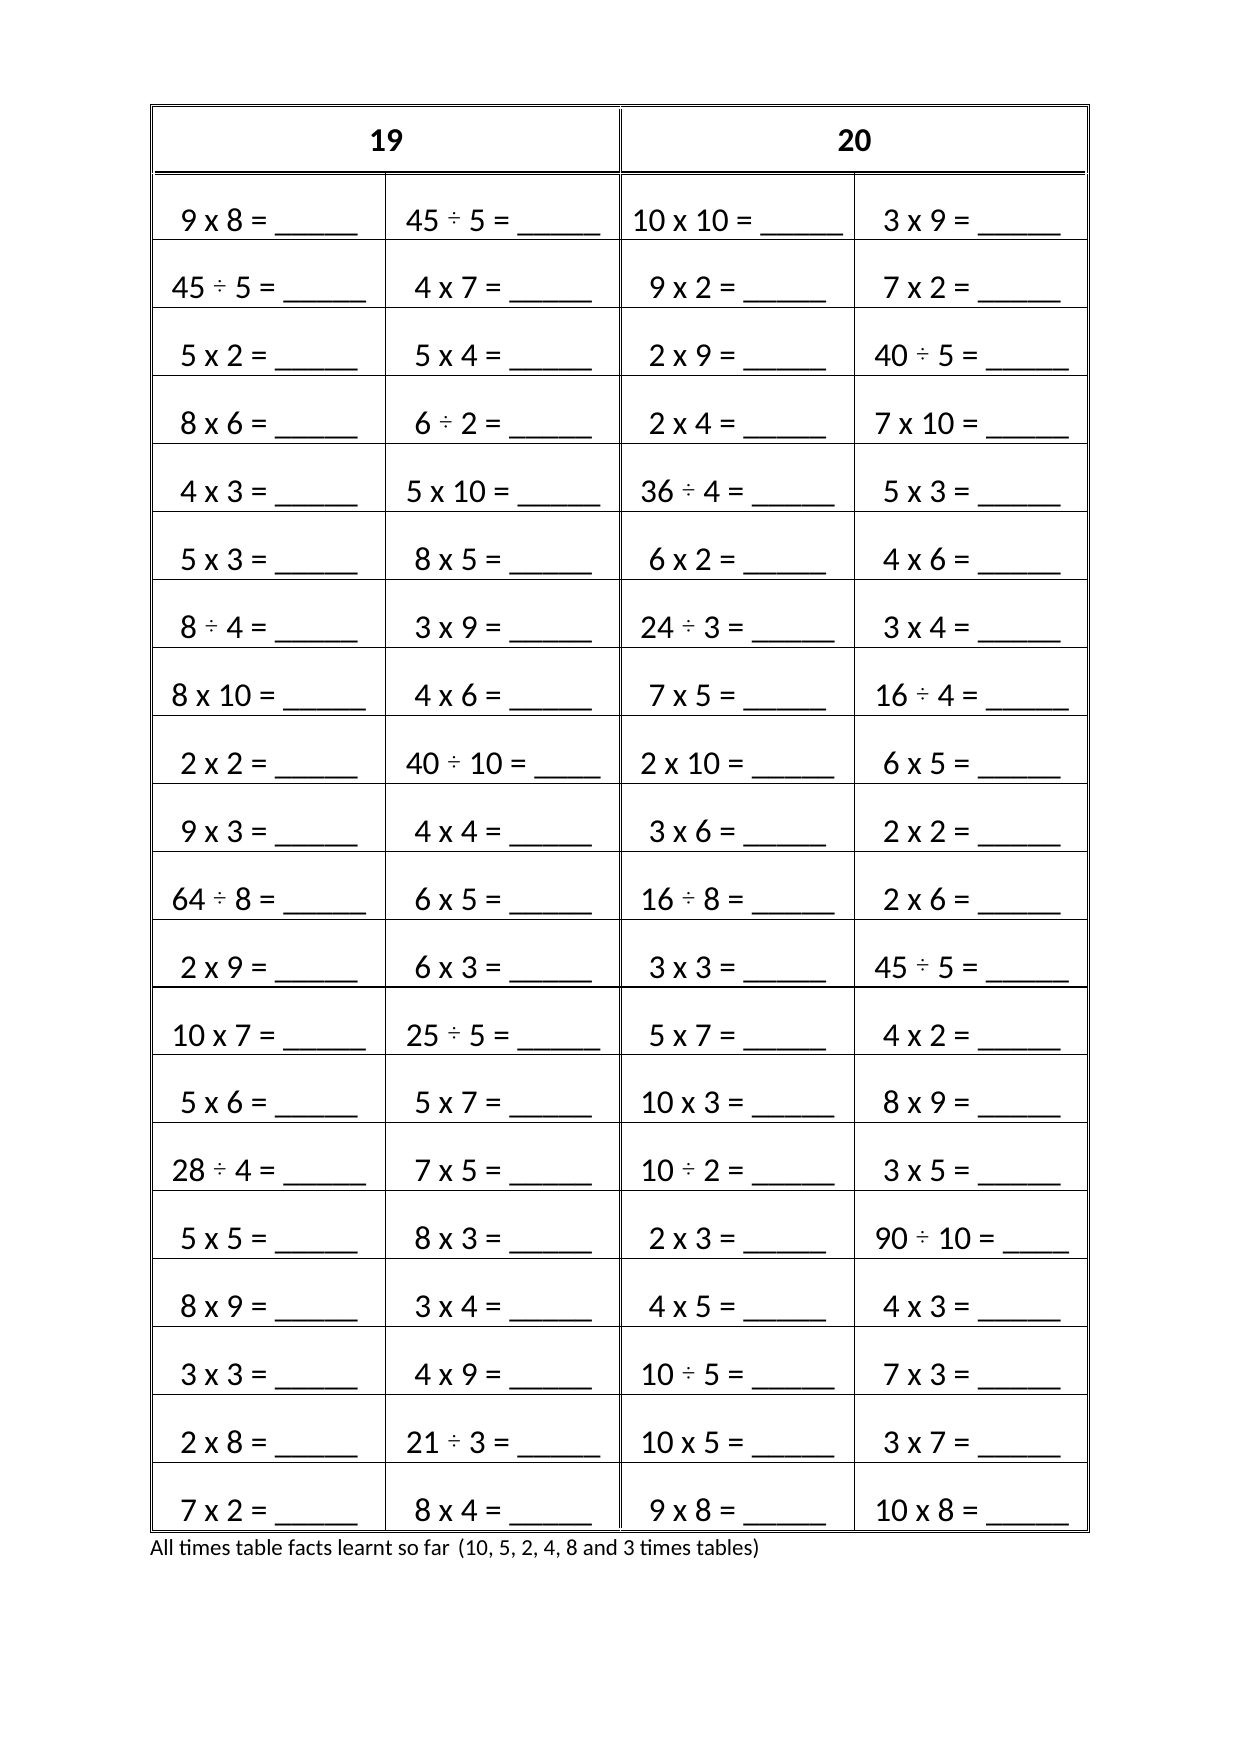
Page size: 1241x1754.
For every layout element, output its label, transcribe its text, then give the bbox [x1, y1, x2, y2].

table_cell 9 x 2 = _____ [622, 240, 854, 307]
table_cell 90 10 = ____ [855, 1191, 1087, 1258]
table_cell 9 x 3 = _____ [153, 784, 385, 851]
table_cell 8 x 4 = _____ [386, 1463, 620, 1530]
table_cell 4 x 4 = _____ [386, 784, 619, 851]
table_cell 10 x 10 = _____ [622, 175, 854, 239]
table_cell 3 x 7 = _____ [855, 1395, 1087, 1462]
table_cell 9 x 8 = _____ [620, 1463, 854, 1530]
table_cell 8 4 = _____ [153, 580, 385, 647]
table_cell 40 5 = _____ [855, 308, 1087, 375]
table_cell 2 x 9 = _____ [153, 920, 385, 986]
table_cell 5 x 6 = _____ [153, 1055, 385, 1122]
table_cell 6 x 5 = _____ [855, 716, 1087, 783]
table_cell 21 3 = _____ [386, 1395, 619, 1462]
table_cell 8 x 10 = _____ [153, 648, 385, 715]
table_cell 5 x 3 = _____ [855, 444, 1087, 511]
table_cell 8 x 9 = _____ [855, 1055, 1087, 1122]
table_cell 6 x 5 = _____ [386, 852, 619, 918]
table_cell 2 x 2 = _____ [153, 716, 385, 783]
table_cell 4 x 9 = _____ [386, 1327, 619, 1394]
table_cell 6 x 3 = _____ [386, 920, 619, 986]
table_cell 24 3 = _____ [622, 580, 854, 647]
table_cell 4 x 2 = _____ [855, 988, 1087, 1054]
table_cell 3 x 4 = _____ [855, 580, 1087, 647]
table_cell 6 x 2 = _____ [622, 512, 854, 579]
table_cell 10 x 5 = _____ [622, 1395, 854, 1462]
text All times table facts learnt so far (10, 5, 2, 4, 8 and 3 times tables) [150, 1533, 1090, 1561]
table_cell 6 2 = _____ [386, 376, 619, 443]
table_cell 2 x 3 = _____ [622, 1191, 854, 1258]
table_cell 8 x 5 = _____ [386, 512, 619, 579]
table_cell 5 x 5 = _____ [153, 1191, 385, 1258]
table_cell 3 x 5 = _____ [855, 1123, 1087, 1190]
table_cell 4 x 3 = _____ [855, 1259, 1087, 1326]
table_cell 2 x 6 = _____ [855, 852, 1087, 918]
table_cell 5 x 10 = _____ [386, 444, 619, 511]
table_cell 45 5 = _____ [386, 175, 619, 239]
table_cell 5 x 7 = _____ [622, 988, 854, 1054]
table_cell 2 x 8 = _____ [153, 1395, 385, 1462]
table_cell 64 8 = _____ [153, 852, 385, 918]
table_cell 2 x 2 = _____ [855, 784, 1087, 851]
table_header 19 [153, 107, 620, 171]
table_cell 8 x 3 = _____ [386, 1191, 619, 1258]
table_cell 10 5 = _____ [622, 1327, 854, 1394]
table_cell 28 4 = _____ [153, 1123, 385, 1190]
table_cell 2 x 4 = _____ [622, 376, 854, 443]
table_cell 10 2 = _____ [622, 1123, 854, 1190]
table_cell 8 x 9 = _____ [153, 1259, 385, 1326]
table_cell 7 x 10 = _____ [855, 376, 1087, 443]
table_header 20 [620, 107, 1087, 171]
table_cell 16 8 = _____ [622, 852, 854, 918]
table_cell 3 x 9 = _____ [855, 171, 1087, 239]
table_cell 10 x 7 = _____ [153, 988, 385, 1054]
table_cell 3 x 9 = _____ [386, 580, 619, 647]
table_cell 4 x 6 = _____ [855, 512, 1087, 579]
table_cell 7 x 5 = _____ [622, 648, 854, 715]
table_cell 2 x 10 = _____ [622, 716, 854, 783]
table_cell 25 5 = _____ [386, 988, 619, 1054]
table_cell 4 x 5 = _____ [622, 1259, 854, 1326]
table_cell 4 x 7 = _____ [386, 240, 619, 307]
table_cell 3 x 4 = _____ [386, 1259, 619, 1326]
table_cell 36 4 = _____ [622, 444, 854, 511]
table_cell 45 5 = _____ [855, 920, 1087, 986]
table_cell 5 x 4 = _____ [386, 308, 619, 375]
table_cell 7 x 2 = _____ [855, 240, 1087, 307]
table_cell 9 x 8 = _____ [153, 171, 385, 239]
table_cell 10 x 8 = _____ [855, 1463, 1087, 1530]
table_cell 45 5 = _____ [153, 240, 385, 307]
table_cell 5 x 2 = _____ [153, 308, 385, 375]
table_cell 16 4 = _____ [855, 648, 1087, 715]
table_cell 5 x 3 = _____ [153, 512, 385, 579]
table_cell 3 x 3 = _____ [153, 1327, 385, 1394]
table_cell 7 x 2 = _____ [153, 1463, 385, 1530]
table_cell 8 x 6 = _____ [153, 376, 385, 443]
table_cell 3 x 3 = _____ [622, 920, 854, 986]
table_cell 2 x 9 = _____ [622, 308, 854, 375]
table_cell 40 10 = ____ [386, 716, 619, 783]
table_cell 10 x 3 = _____ [622, 1055, 854, 1122]
table_cell 3 x 6 = _____ [622, 784, 854, 851]
table_cell 5 x 7 = _____ [386, 1055, 619, 1122]
table_cell 4 x 3 = _____ [153, 444, 385, 511]
table_cell 7 x 5 = _____ [386, 1123, 619, 1190]
table_cell 4 x 6 = _____ [386, 648, 619, 715]
table_cell 7 x 3 = _____ [855, 1327, 1087, 1394]
